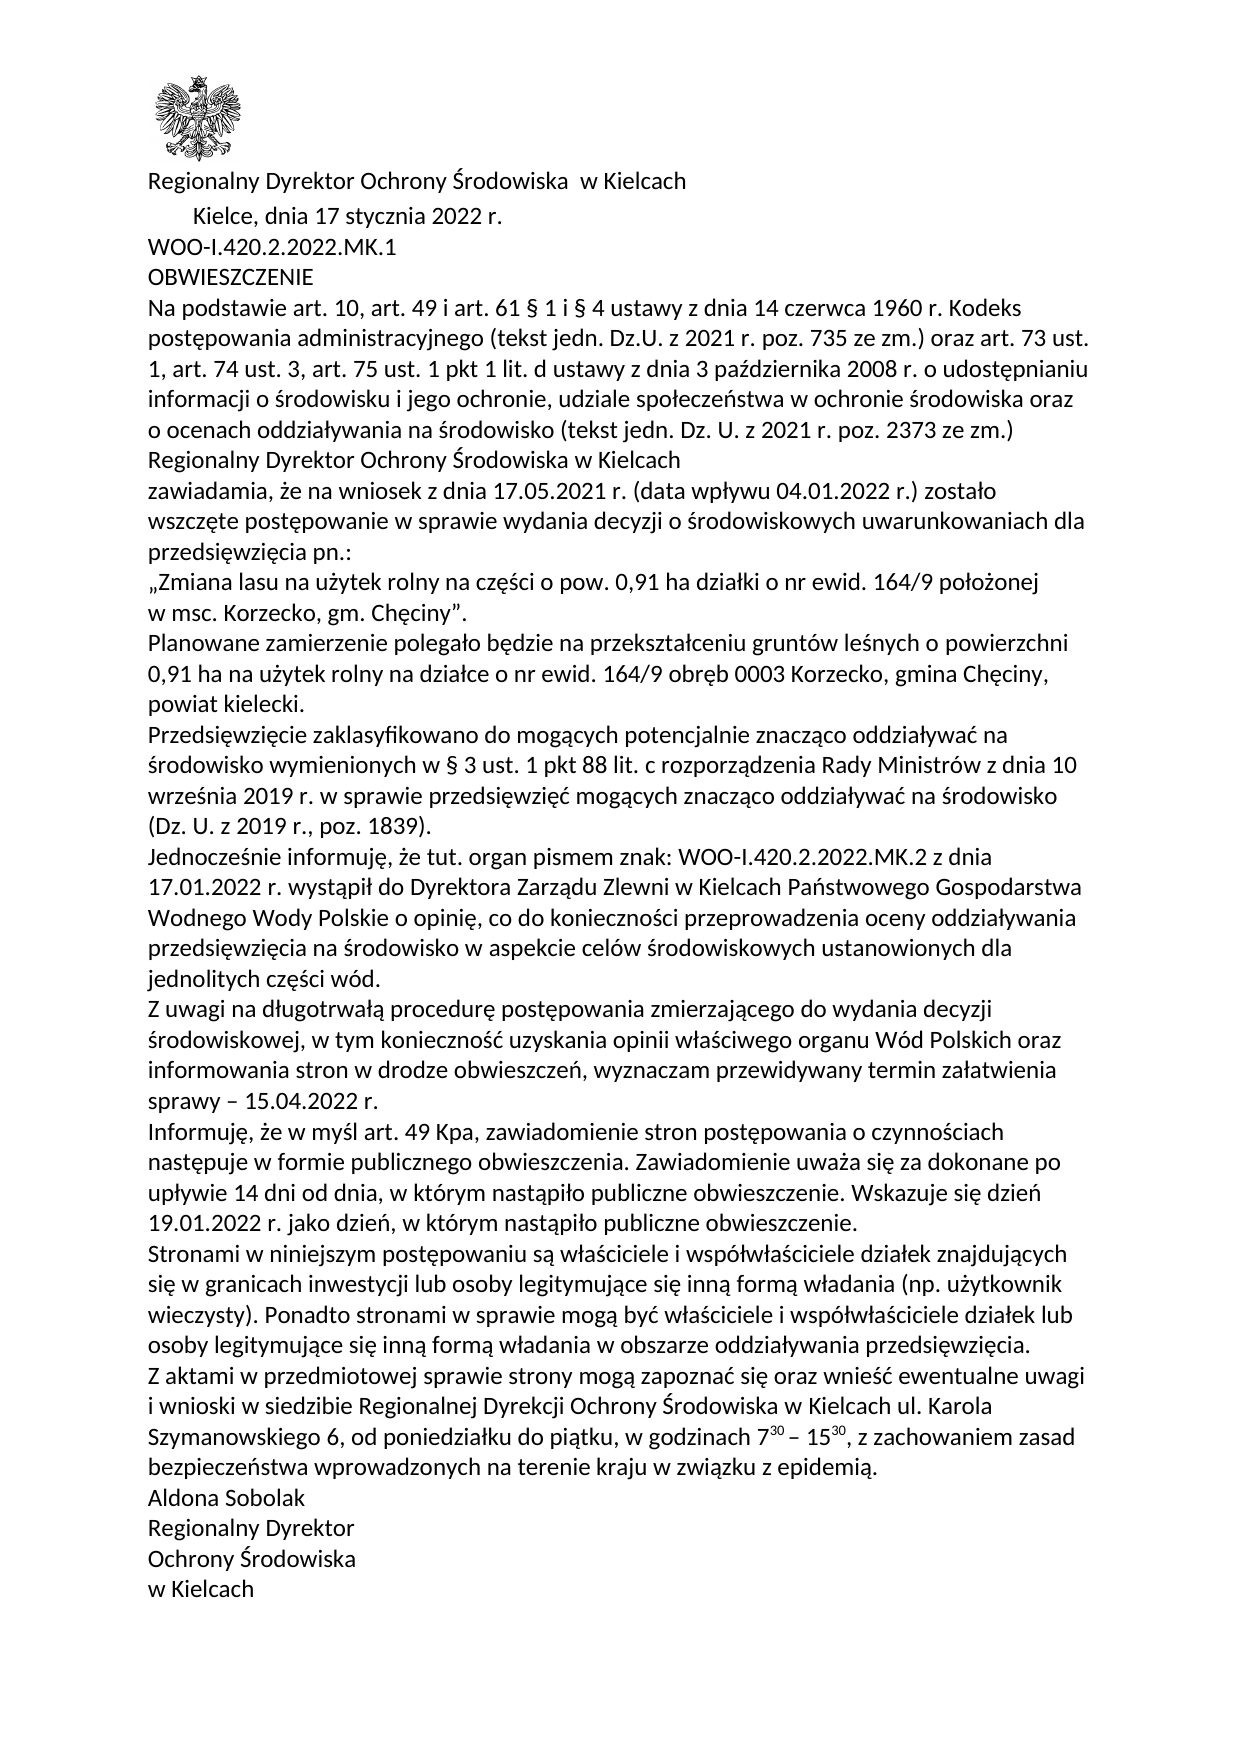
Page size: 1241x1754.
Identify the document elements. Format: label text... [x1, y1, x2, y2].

text Planowane zamierzenie polegało będzie na przekształceniu gruntów leśnych o powierzchni 0,91 ha na użytek rolny na działce o nr ewid. 164/9 obręb 0003 Korzecko, gmina Chęciny, powiat kielecki. [148, 627, 1093, 719]
text Informuję, że w myśl art. 49 Kpa, zawiadomienie stron postępowania o czynnościach następuje w formie publicznego obwieszczenia. Zawiadomienie uważa się za dokonane po upływie 14 dni od dnia, w którym nastąpiło publiczne obwieszczenie. Wskazuje się dzień 19.01.2022 r. jako dzień, w którym nastąpiło publiczne obwieszczenie. [148, 1116, 1093, 1238]
text Ochrony Środowiska [148, 1543, 1093, 1573]
text WOO-I.420.2.2022.MK.1 [148, 231, 1093, 261]
text zawiadamia, że na wniosek z dnia 17.05.2021 r. (data wpływu 04.01.2022 r.) zostało wszczęte postępowanie w sprawie wydania decyzji o środowiskowych uwarunkowaniach dla przedsięwzięcia pn.: [148, 475, 1093, 566]
text Z uwagi na długotrwałą procedurę postępowania zmierzającego do wydania decyzji środowiskowej, w tym konieczność uzyskania opinii właściwego organu Wód Polskich oraz informowania stron w drodze obwieszczeń, wyznaczam przewidywany termin załatwienia sprawy – 15.04.2022 r. [148, 994, 1093, 1116]
text Regionalny Dyrektor [148, 1512, 1093, 1543]
text Jednocześnie informuję, że tut. organ pismem znak: WOO-I.420.2.2022.MK.2 z dnia 17.01.2022 r. wystąpił do Dyrektora Zarządu Zlewni w Kielcach Państwowego Gospodarstwa Wodnego Wody Polskie o opinię, co do konieczności przeprowadzenia oceny oddziaływania przedsięwzięcia na środowisko w aspekcie celów środowiskowych ustanowionych dla jednolitych części wód. [148, 841, 1093, 994]
text Aldona Sobolak [148, 1482, 1093, 1512]
text Regionalny Dyrektor Ochrony Środowiska w Kielcach [148, 444, 1093, 475]
text OBWIESZCZENIE [148, 261, 1093, 292]
text Kielce, dnia 17 stycznia 2022 r. [148, 200, 1093, 231]
text Przedsięwzięcie zaklasyfikowano do mogących potencjalnie znacząco oddziaływać na środowisko wymienionych w § 3 ust. 1 pkt 88 lit. c rozporządzenia Rady Ministrów z dnia 10 września 2019 r. w sprawie przedsięwzięć mogących znacząco oddziaływać na środowisko (Dz. U. z 2019 r., poz. 1839). [148, 719, 1093, 841]
text Na podstawie art. 10, art. 49 i art. 61 § 1 i § 4 ustawy z dnia 14 czerwca 1960 r. Kodeks postępowania administracyjnego (tekst jedn. Dz.U. z 2021 r. poz. 735 ze zm.) oraz art. 73 ust. 1, art. 74 ust. 3, art. 75 ust. 1 pkt 1 lit. d ustawy z dnia 3 października 2008 r. o udostępnianiu informacji o środowisku i jego ochronie, udziale społeczeństwa w ochronie środowiska oraz o ocenach oddziaływania na środowisko (tekst jedn. Dz. U. z 2021 r. poz. 2373 ze zm.) [148, 292, 1093, 444]
text Z aktami w przedmiotowej sprawie strony mogą zapoznać się oraz wnieść ewentualne uwagi i wnioski w siedzibie Regionalnej Dyrekcji Ochrony Środowiska w Kielcach ul. Karola Szymanowskiego 6, od poniedziałku do piątku, w godzinach 730 – 1530, z zachowaniem zasad bezpieczeństwa wprowadzonych na terenie kraju w związku z epidemią. [148, 1360, 1093, 1482]
text Stronami w niniejszym postępowaniu są właściciele i współwłaściciele działek znajdujących się w granicach inwestycji lub osoby legitymujące się inną formą władania (np. użytkownik wieczysty). Ponadto stronami w sprawie mogą być właściciele i współwłaściciele działek lub osoby legitymujące się inną formą władania w obszarze oddziaływania przedsięwzięcia. [148, 1238, 1093, 1360]
text w Kielcach [148, 1573, 1093, 1604]
picture [147, 71, 247, 166]
text „Zmiana lasu na użytek rolny na części o pow. 0,91 ha działki o nr ewid. 164/9 położonej w msc. Korzecko, gm. Chęciny”. [148, 566, 1093, 627]
